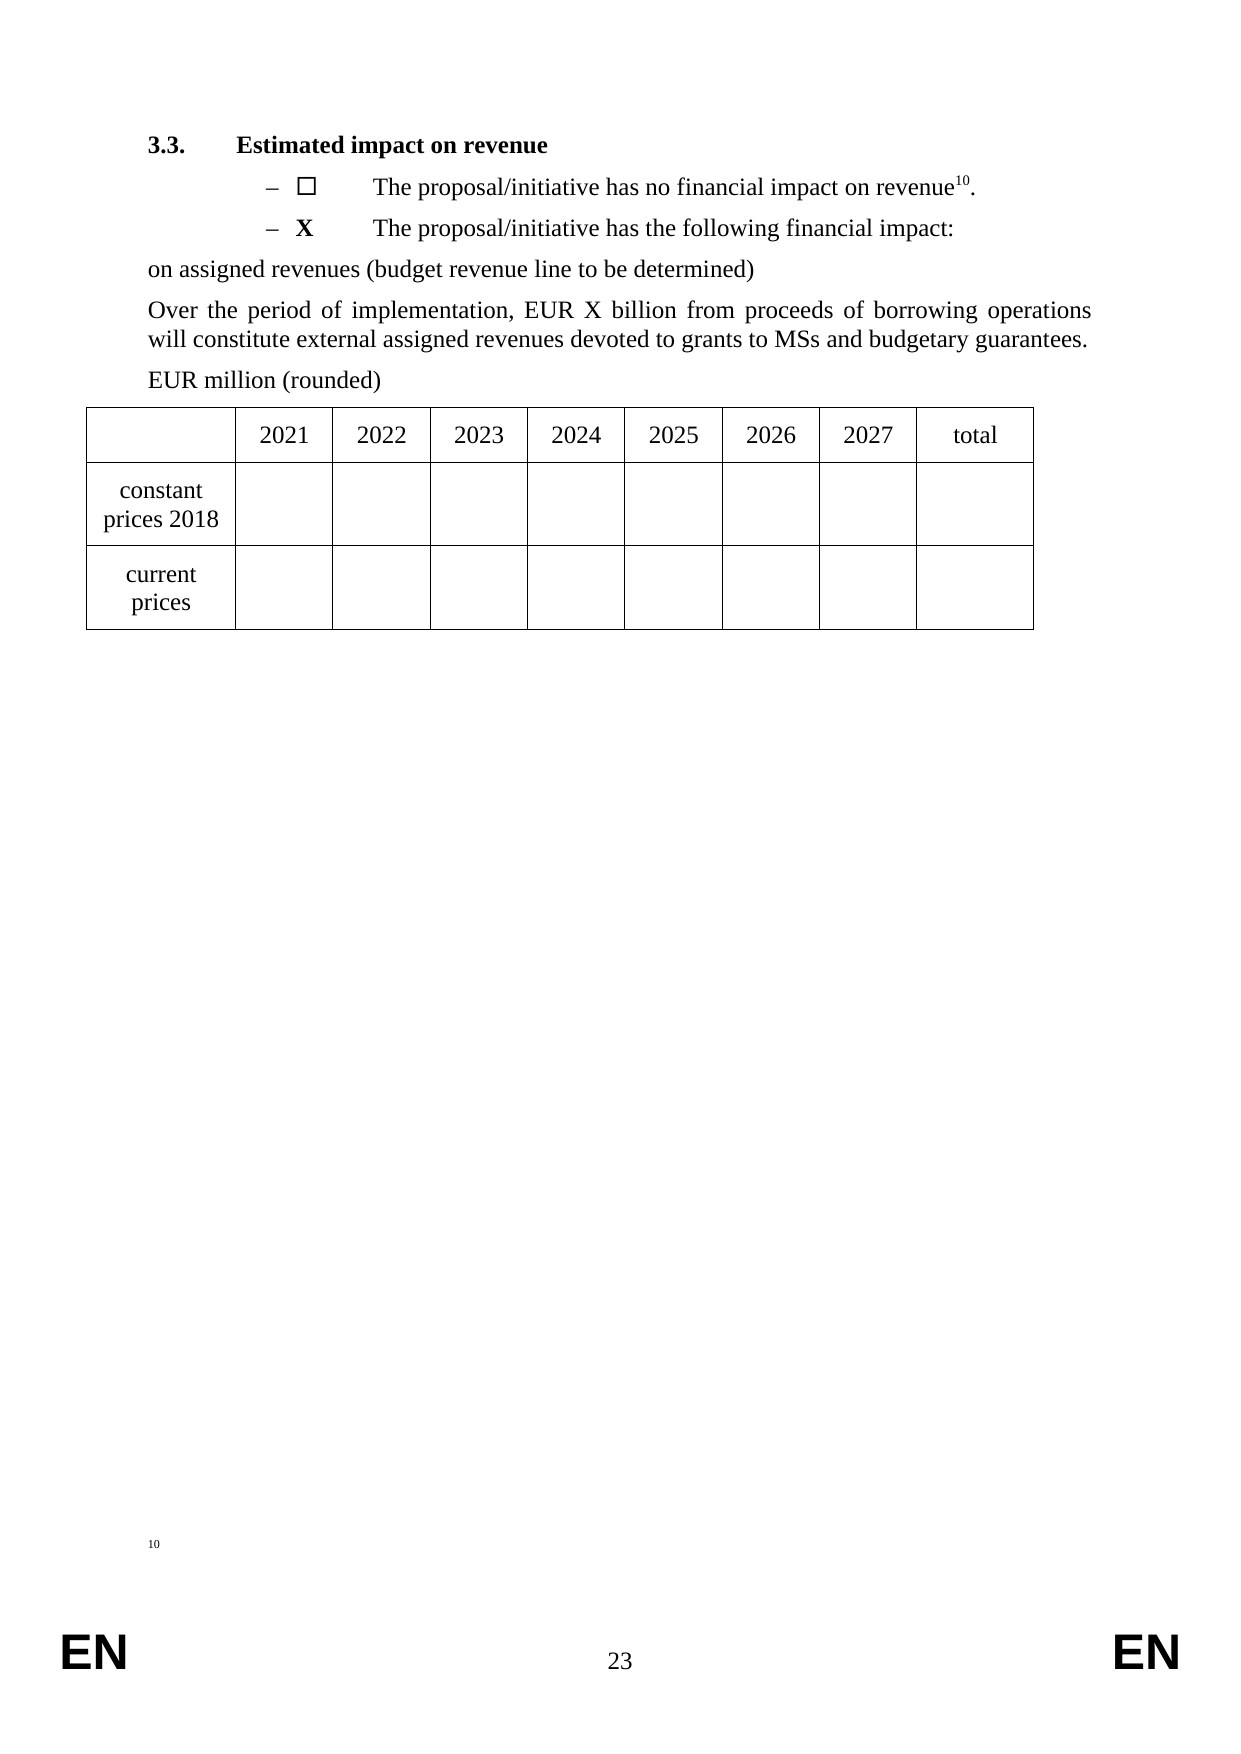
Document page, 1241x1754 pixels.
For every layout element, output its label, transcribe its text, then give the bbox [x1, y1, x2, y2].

text Over the period of implementation, EUR X billion from proceeds of borrowing operations will constitute external assigned revenues devoted to grants to MSs and budgetary guarantees. [148, 296, 1093, 353]
text EUR million (rounded) [148, 366, 1093, 394]
table_header 2021 [236, 408, 332, 462]
subtitle 3.3. Estimated impact on revenue [148, 131, 1093, 159]
table_cell current prices [87, 546, 235, 629]
table_cell [820, 546, 916, 629]
table_cell [528, 546, 624, 629]
table_cell [820, 463, 916, 545]
list The proposal/initiative has no financial impact on revenue. [266, 172, 1093, 201]
table_cell [236, 463, 332, 545]
text on assigned revenues (budget revenue line to be determined) [148, 254, 1093, 283]
table_cell [625, 546, 722, 629]
table_cell [333, 463, 430, 545]
table_header [87, 408, 235, 462]
table_cell [917, 546, 1033, 629]
table_cell [625, 463, 722, 545]
table_cell [333, 546, 430, 629]
table_cell [723, 463, 819, 545]
table_header 2024 [528, 408, 624, 462]
table_header 2022 [333, 408, 430, 462]
table_header 2027 [820, 408, 916, 462]
table_cell [723, 546, 819, 629]
table_header 2026 [723, 408, 819, 462]
table_header total [917, 408, 1033, 462]
table_cell constant prices 2018 [87, 463, 235, 545]
table_header 2023 [431, 408, 527, 462]
list X The proposal/initiative has the following financial impact: [266, 213, 1093, 242]
table_cell [431, 463, 527, 545]
table_cell [431, 546, 527, 629]
table_cell [917, 463, 1033, 545]
table_header 2025 [625, 408, 722, 462]
table_cell [528, 463, 624, 545]
table_cell [236, 546, 332, 629]
